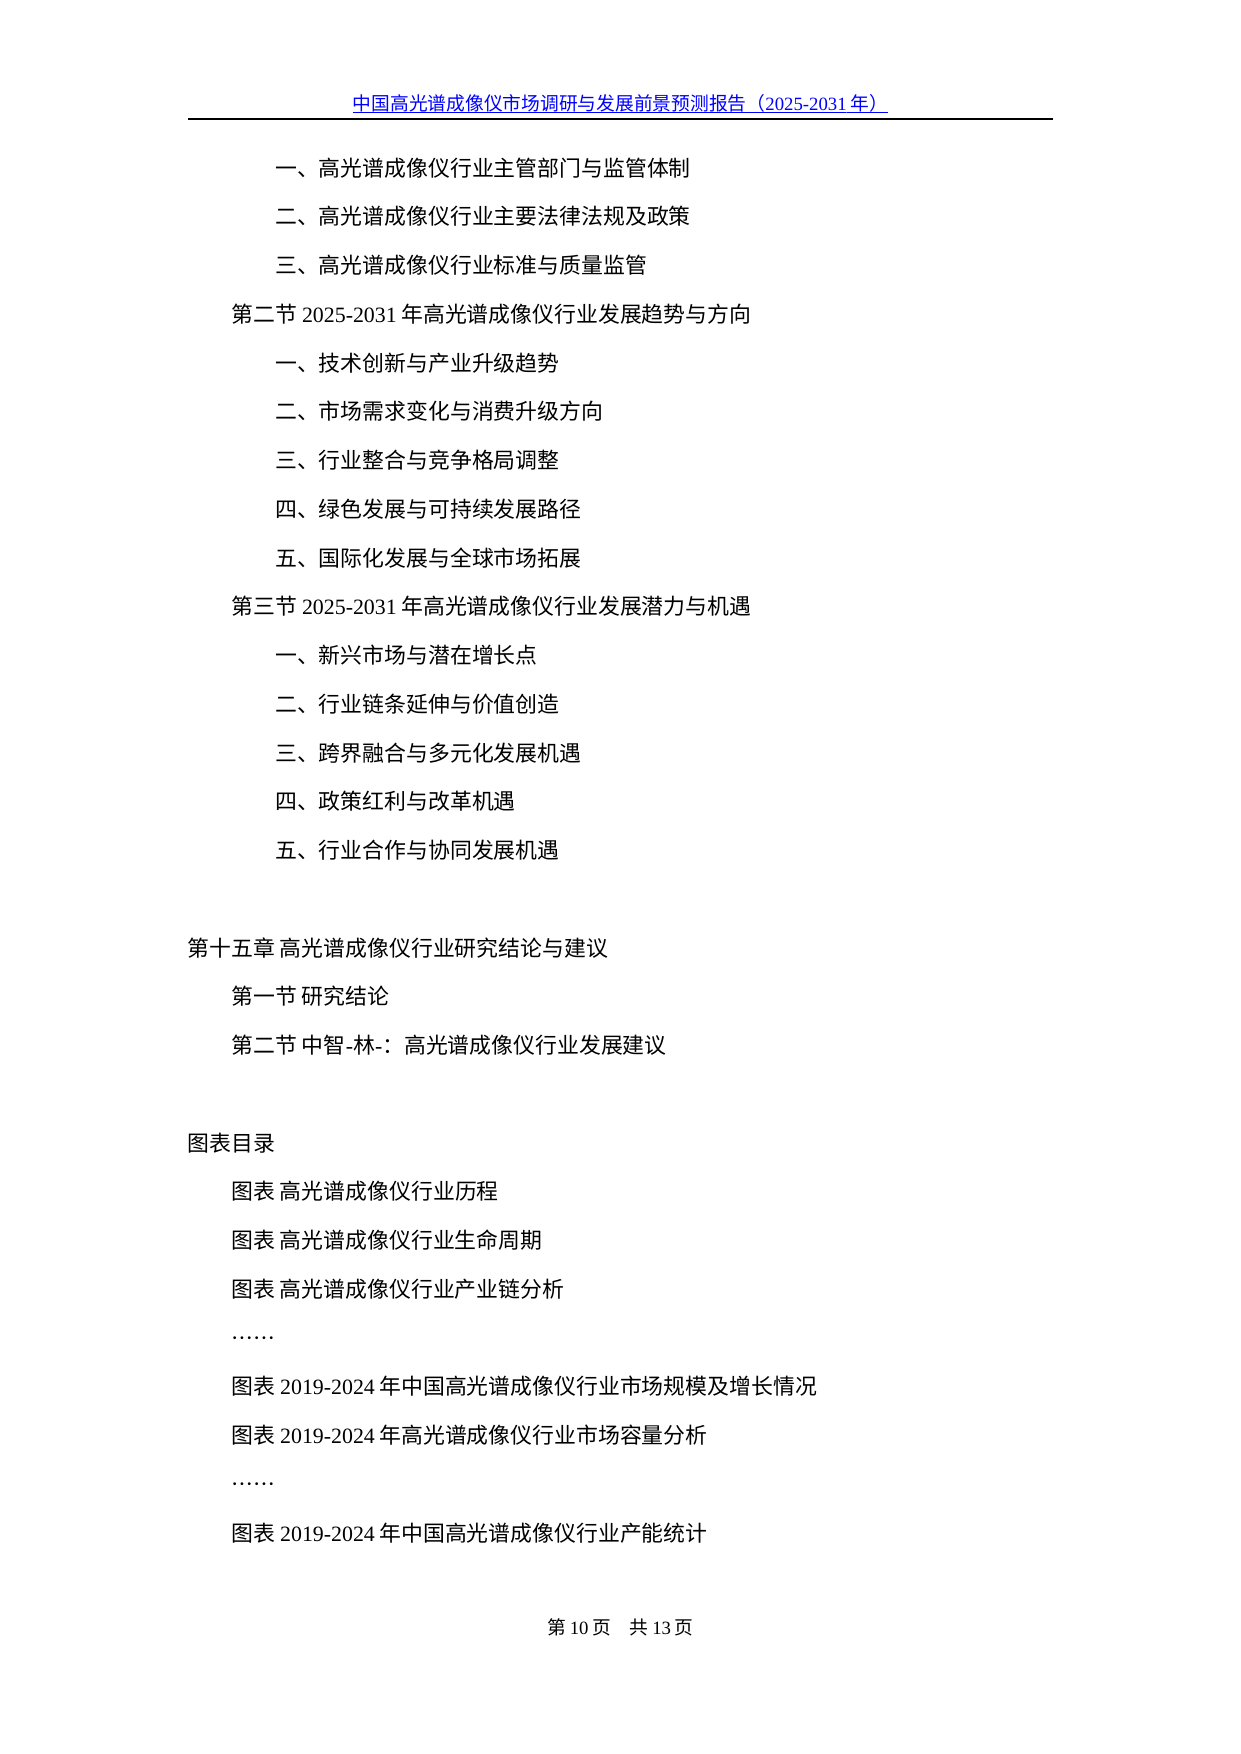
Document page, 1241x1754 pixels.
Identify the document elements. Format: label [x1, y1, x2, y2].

text [187, 150, 1053, 1548]
